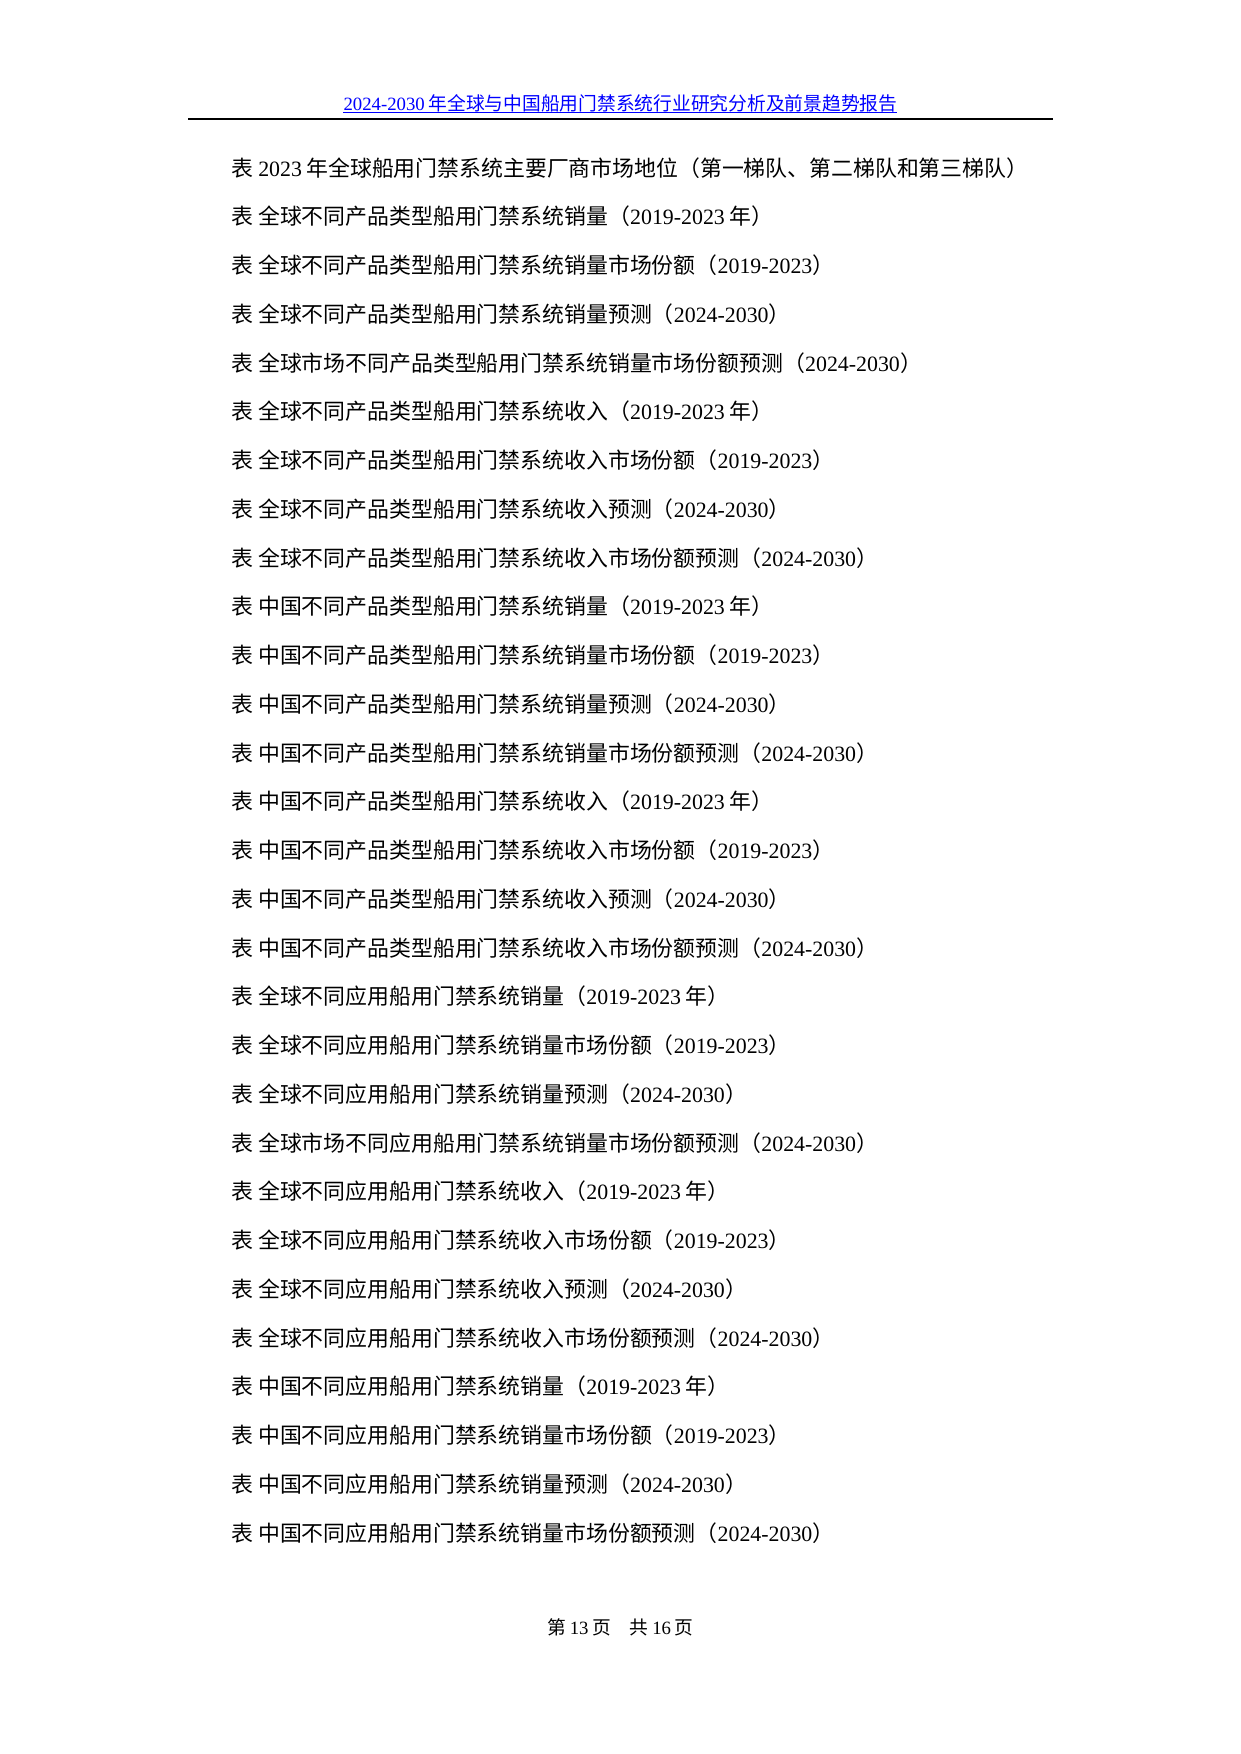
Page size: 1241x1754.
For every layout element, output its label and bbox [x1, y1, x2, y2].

text [187, 150, 1053, 1548]
